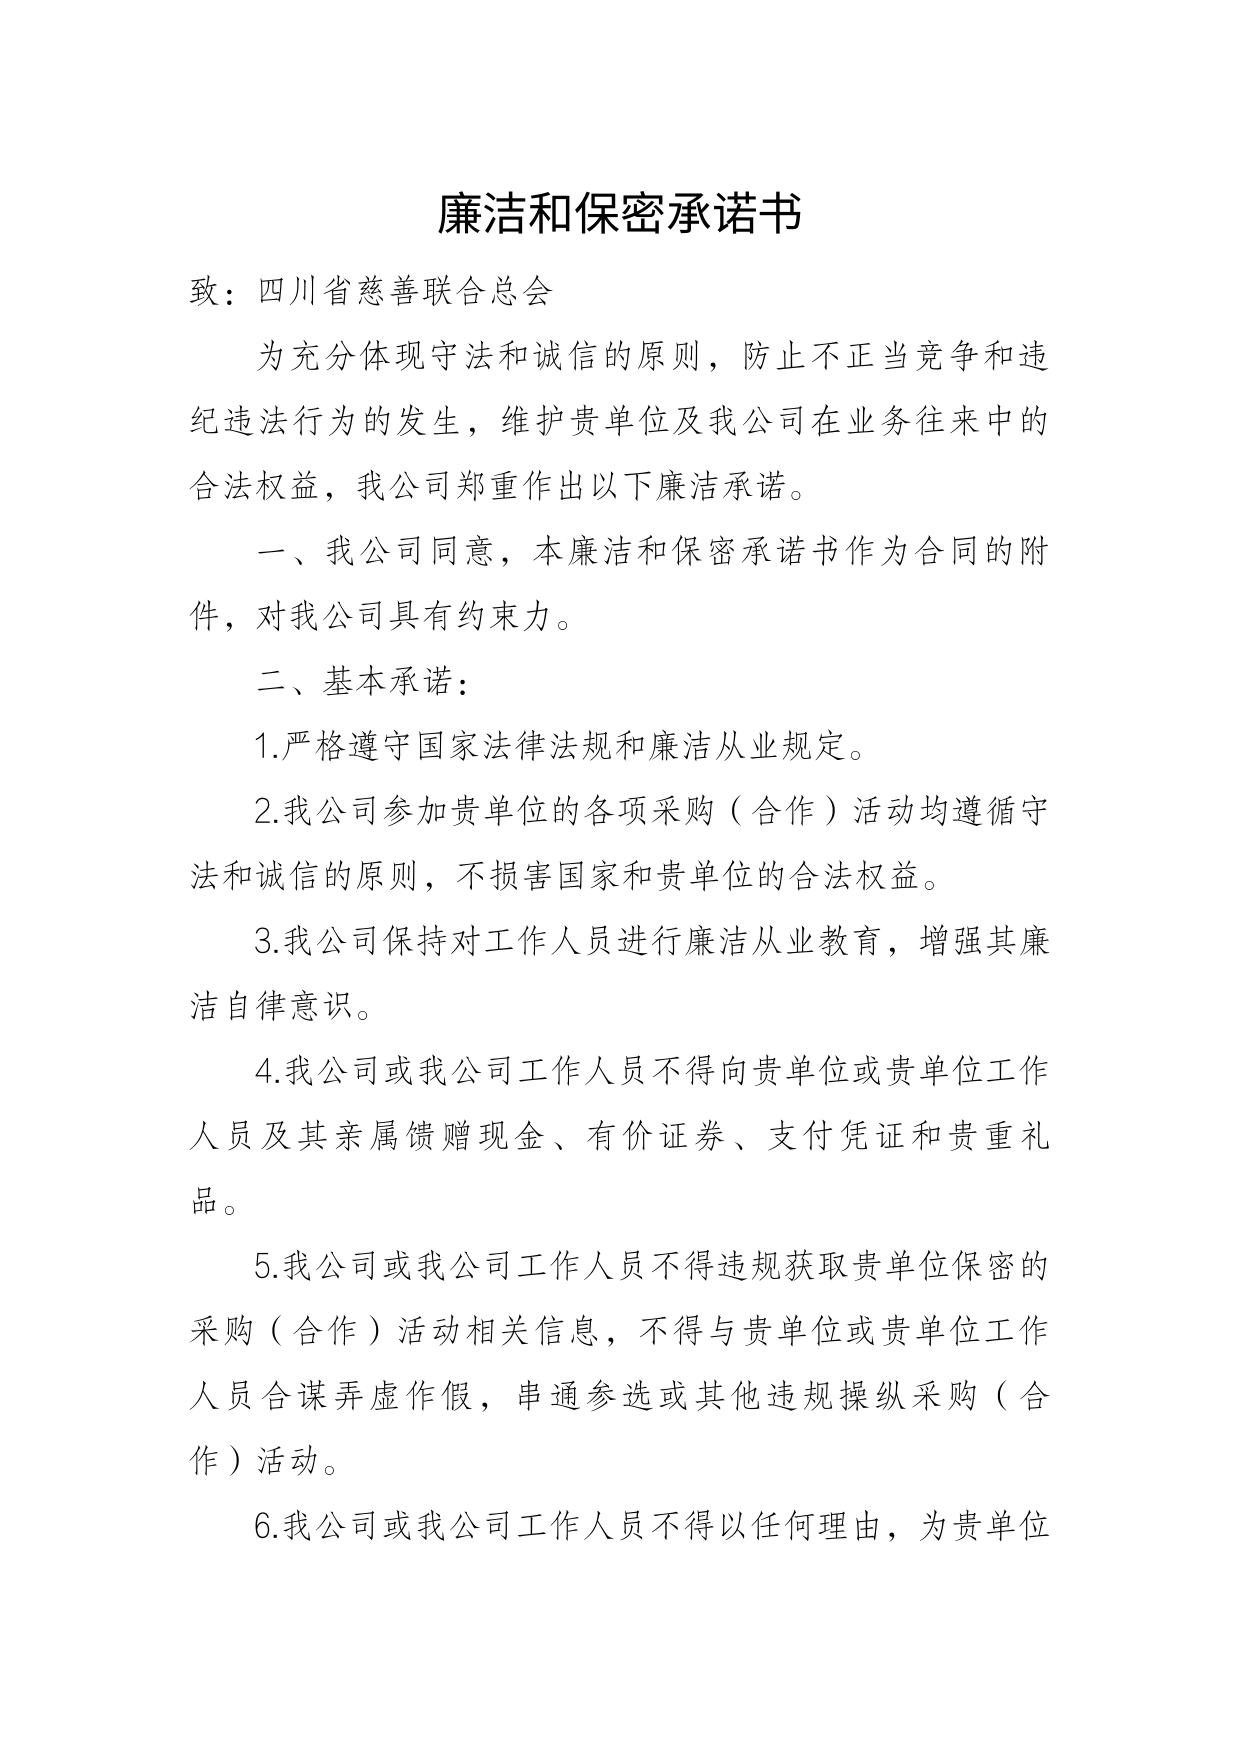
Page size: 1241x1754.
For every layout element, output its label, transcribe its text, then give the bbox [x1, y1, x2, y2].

text 2.我公司参加贵单位的各项采购（合作）活动均遵循守法和诚信的原则，不损害国家和贵单位的合法权益。 [187, 779, 1053, 909]
text 廉洁和保密承诺书 [187, 162, 1053, 259]
text 为充分体现守法和诚信的原则，防止不正当竞争和违纪违法行为的发生，维护贵单位及我公司在业务往来中的合法权益，我公司郑重作出以下廉洁承诺。 [187, 324, 1053, 519]
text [187, 1494, 1053, 1559]
text 致：四川省慈善联合总会 [187, 259, 1053, 324]
text 1.严格遵守国家法律法规和廉洁从业规定。 [187, 714, 1053, 779]
text 3.我公司保持对工作人员进行廉洁从业教育，增强其廉洁自律意识。 [187, 909, 1053, 1039]
text 5.我公司或我公司工作人员不得违规获取贵单位保密的采购（合作）活动相关信息，不得与贵单位或贵单位工作人员合谋弄虚作假，串通参选或其他违规操纵采购（合作）活动。 [187, 1234, 1053, 1494]
text 一、我公司同意，本廉洁和保密承诺书作为合同的附件，对我公司具有约束力。 [187, 519, 1053, 649]
text 二、基本承诺： [187, 649, 1053, 714]
text 4.我公司或我公司工作人员不得向贵单位或贵单位工作人员及其亲属馈赠现金、有价证券、支付凭证和贵重礼品。 [187, 1039, 1053, 1234]
